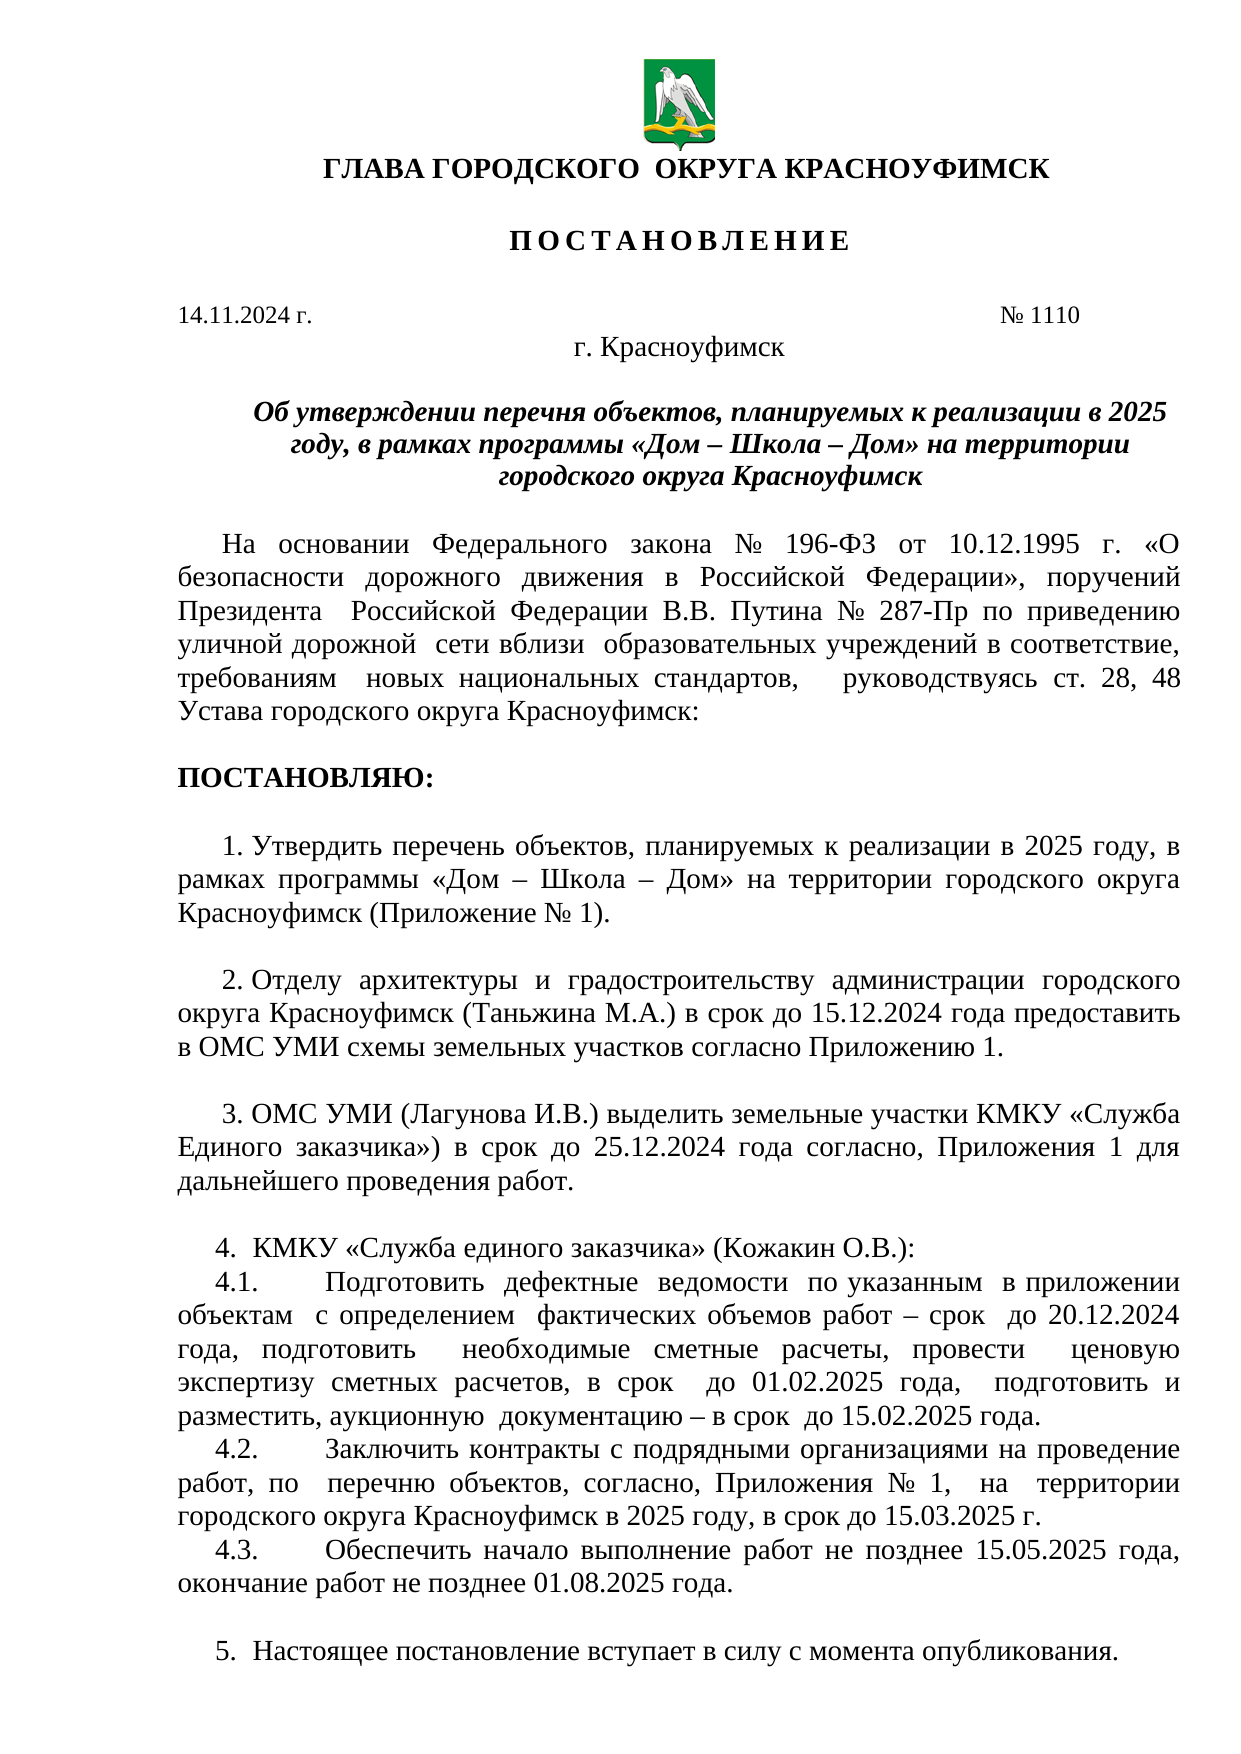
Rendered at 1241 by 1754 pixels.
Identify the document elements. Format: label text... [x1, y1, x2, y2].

text ПОСТАНОВЛЯЮ: [177, 761, 1181, 794]
list Утвердить перечень объектов, планируемых к реализации в 2025 году, в рамках программы «Дом – Школа – Дом» на территории городского округа Красноуфимск (Приложение № 1). [177, 828, 1181, 928]
text Об утверждении перечня объектов, планируемых к реализации в 2025 году, в рамках программы «Дом – Школа – Дом» на территории городского округа Красноуфимск [240, 396, 1181, 492]
list Подготовить дефектные ведомости по указанным в приложении объектам с определением фактических объемов работ – срок до 20.12.2024 года, подготовить необходимые сметные расчеты, провести ценовую экспертизу сметных расчетов, в срок до 01.02.2025 года, подготовить и разместить, аукционную документацию – в срок до 15.02.2025 года. [177, 1264, 1181, 1431]
text ГЛАВА ГОРОДСКОГО ОКРУГА КРАСНОУФИМСК [177, 151, 1181, 184]
text На основании Федерального закона № 196-ФЗ от 10.12.1995 г. «О безопасности дорожного движения в Российской Федерации», поручений Президента Российской Федерации В.В. Путина № 287-Пр по приведению уличной дорожной сети вблизи образовательных учреждений в соответствие, требованиям новых национальных стандартов, руководствуясь ст. 28, 48 Устава городского округа Красноуфимск: [177, 526, 1181, 727]
list Отделу архитектуры и градостроительству администрации городского округа Красноуфимск (Таньжина М.А.) в срок до 15.12.2024 года предоставить в ОМС УМИ схемы земельных участков согласно Приложению 1. [177, 962, 1181, 1062]
list Обеспечить начало выполнение работ не позднее 15.05.2025 года, окончание работ не позднее 01.08.2025 года. [177, 1532, 1181, 1599]
text 14.11.2024 г. № 1110 [177, 300, 1181, 329]
list ОМС УМИ (Лагунова И.В.) выделить земельные участки КМКУ «Служба Единого заказчика») в срок до 25.12.2024 года согласно, Приложения 1 для дальнейшего проведения работ. [177, 1096, 1181, 1197]
text ПОСТАНОВЛЕНИЕ [177, 223, 1181, 256]
picture [643, 59, 715, 151]
list Настоящее постановление вступает в силу с момента опубликования. [215, 1633, 1181, 1666]
list Заключить контракты с подрядными организациями на проведение работ, по перечню объектов, согласно, Приложения № 1, на территории городского округа Красноуфимск в 2025 году, в срок до 15.03.2025 г. [177, 1431, 1181, 1532]
text г. Красноуфимск [177, 329, 1181, 363]
list КМКУ «Служба единого заказчика» (Кожакин О.В.): [215, 1230, 1181, 1264]
